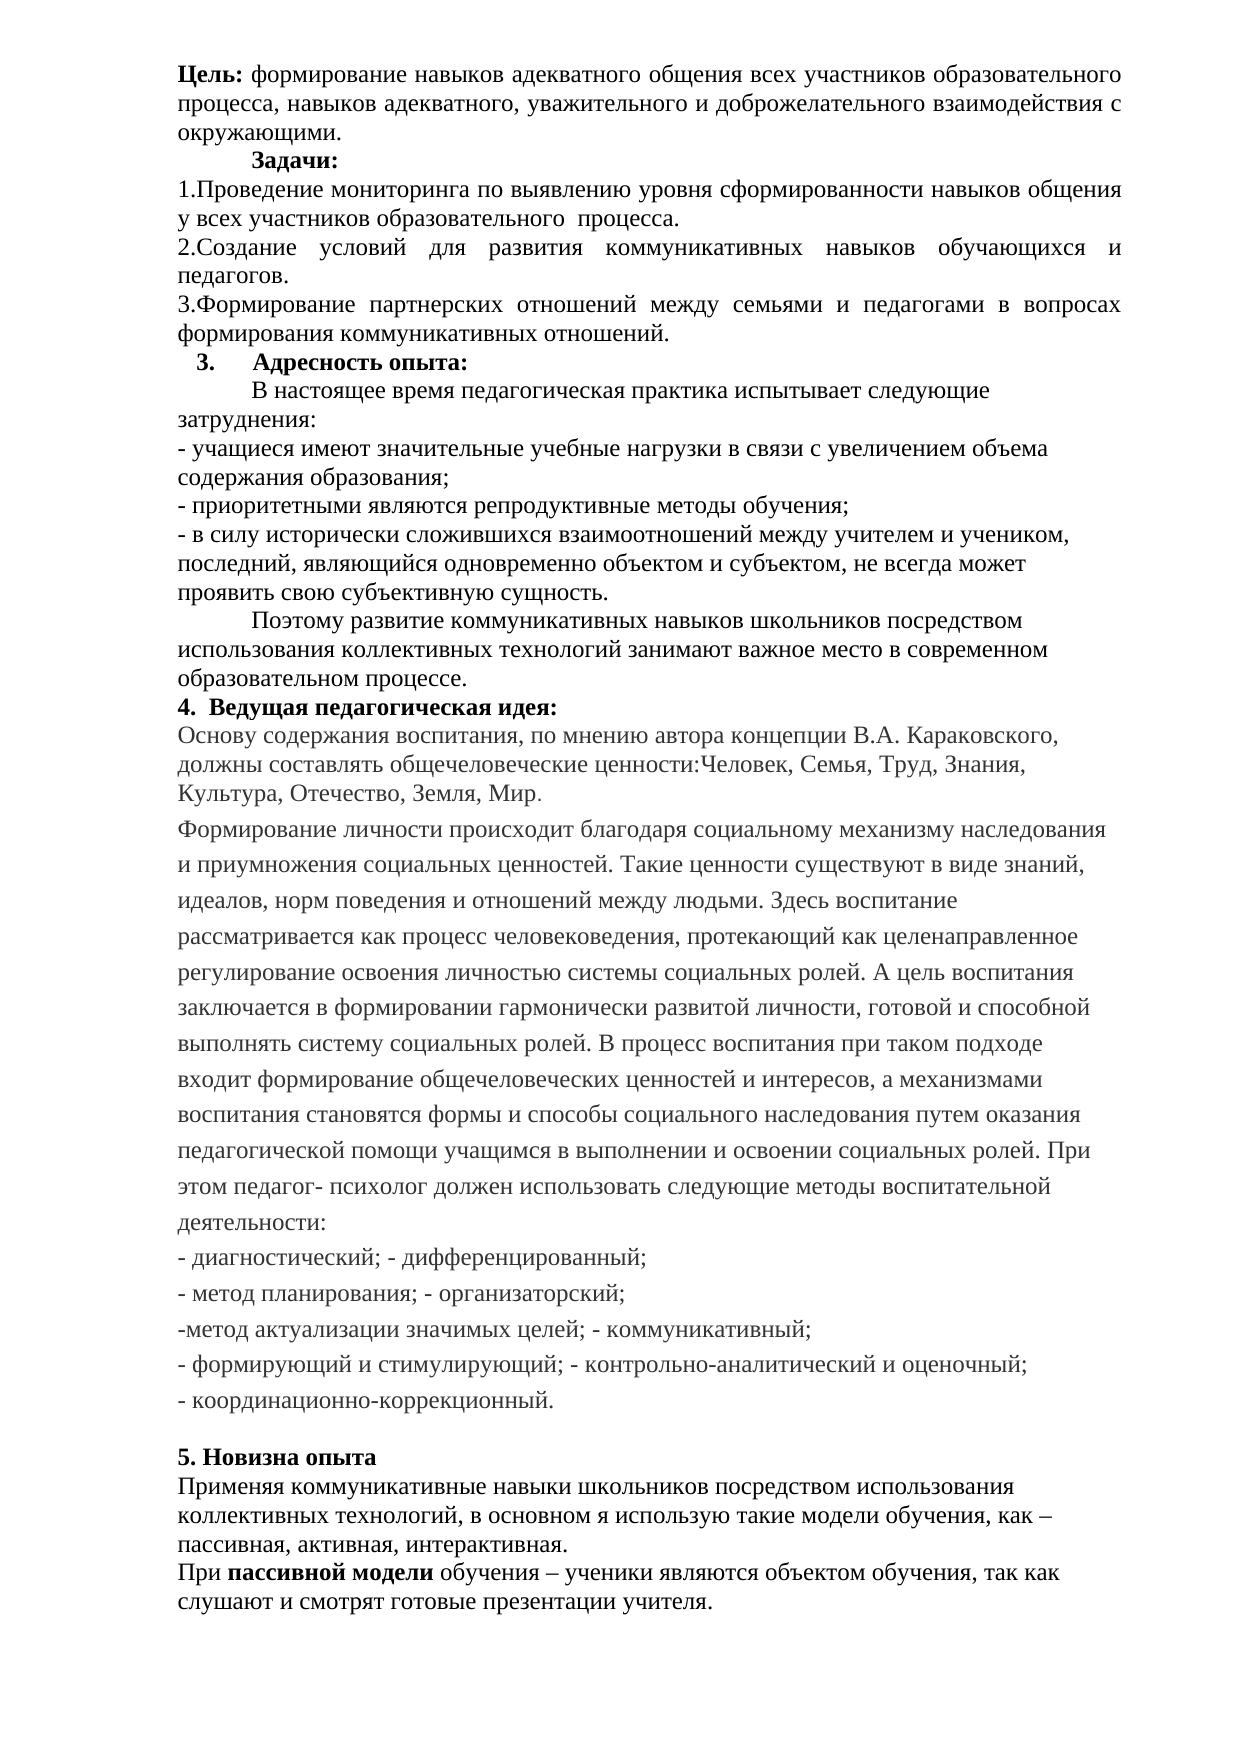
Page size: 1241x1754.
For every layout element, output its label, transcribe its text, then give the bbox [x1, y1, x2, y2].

text Цель: формирование навыков адекватного общения всех участников образовательного процесса, навыков адекватного, уважительного и доброжелательного взаимодействия с окружающими. [177, 59, 1122, 145]
text -метод актуализации значимых целей; - коммуникативный; [177, 1307, 1122, 1343]
text - формирующий и стимулирующий; - контрольно-аналитический и оценочный; [177, 1343, 1122, 1378]
text Основу содержания воспитания, по мнению автора концепции В.А. Караковского, должны составлять общечеловеческие ценности:Человек, Семья, Труд, Знания, Культура, Отечество, Земля, Мир. [536, 720, 1122, 807]
text - приоритетными являются репродуктивные методы обучения; [177, 490, 1122, 519]
text - диагностический; - дифференцированный; [177, 1235, 1122, 1271]
text - координационно-коррекционный. [177, 1378, 1122, 1414]
text 4. Ведущая педагогическая идея: [177, 692, 1122, 720]
text - метод планирования; - организаторский; [177, 1271, 1122, 1307]
text 2.Создание условий для развития коммуникативных навыков обучающихся и педагогов. [177, 232, 1122, 289]
text - в силу исторически сложившихся взаимоотношений между учителем и учеником, последний, являющийся одновременно объектом и субъектом, не всегда может проявить свою субъективную сущность. [177, 519, 1122, 605]
text Применяя коммуникативные навыки школьников посредством использования коллективных технологий, в основном я использую такие модели обучения, как – пассивная, активная, интерактивная. [177, 1471, 1122, 1557]
text Формирование личности происходит благодаря социальному механизму наследования и приумножения социальных ценностей. Такие ценности существуют в виде знаний, идеалов, норм поведения и отношений между людьми. Здесь воспитание рассматривается как процесс человековедения, протекающий как целенаправленное регулирование освоения личностью системы социальных ролей. А цель воспитания заключается в формировании гармонически развитой личности, готовой и способной выполнять систему социальных ролей. В процесс воспитания при таком подходе входит формирование общечеловеческих ценностей и интересов, а механизмами воспитания становятся формы и способы социального наследования путем оказания педагогической помощи учащимся в выполнении и освоении социальных ролей. При этом педагог- психолог должен использовать следующие методы воспитательной деятельности: [177, 807, 1122, 1235]
text Поэтому развитие коммуникативных навыков школьников посредством использования коллективных технологий занимают важное место в современном образовательном процессе. [177, 605, 1122, 692]
text 3.Формирование партнерских отношений между семьями и педагогами в вопросах формирования коммуникативных отношений. [177, 289, 1122, 347]
text Задачи: [177, 145, 1122, 174]
text 3. Адресность опыта: [177, 347, 1122, 375]
text 5. Новизна опыта [177, 1442, 1122, 1471]
text - учащиеся имеют значительные учебные нагрузки в связи с увеличением объема содержания образования; [177, 433, 1122, 490]
text 1.Проведение мониторинга по выявлению уровня сформированности навыков общения у всех участников образовательного процесса. [177, 174, 1122, 232]
text При пассивной модели обучения – ученики являются объектом обучения, так как слушают и смотрят готовые презентации учителя. [177, 1557, 1122, 1615]
text В настоящее время педагогическая практика испытывает следующие затруднения: [177, 375, 1122, 433]
